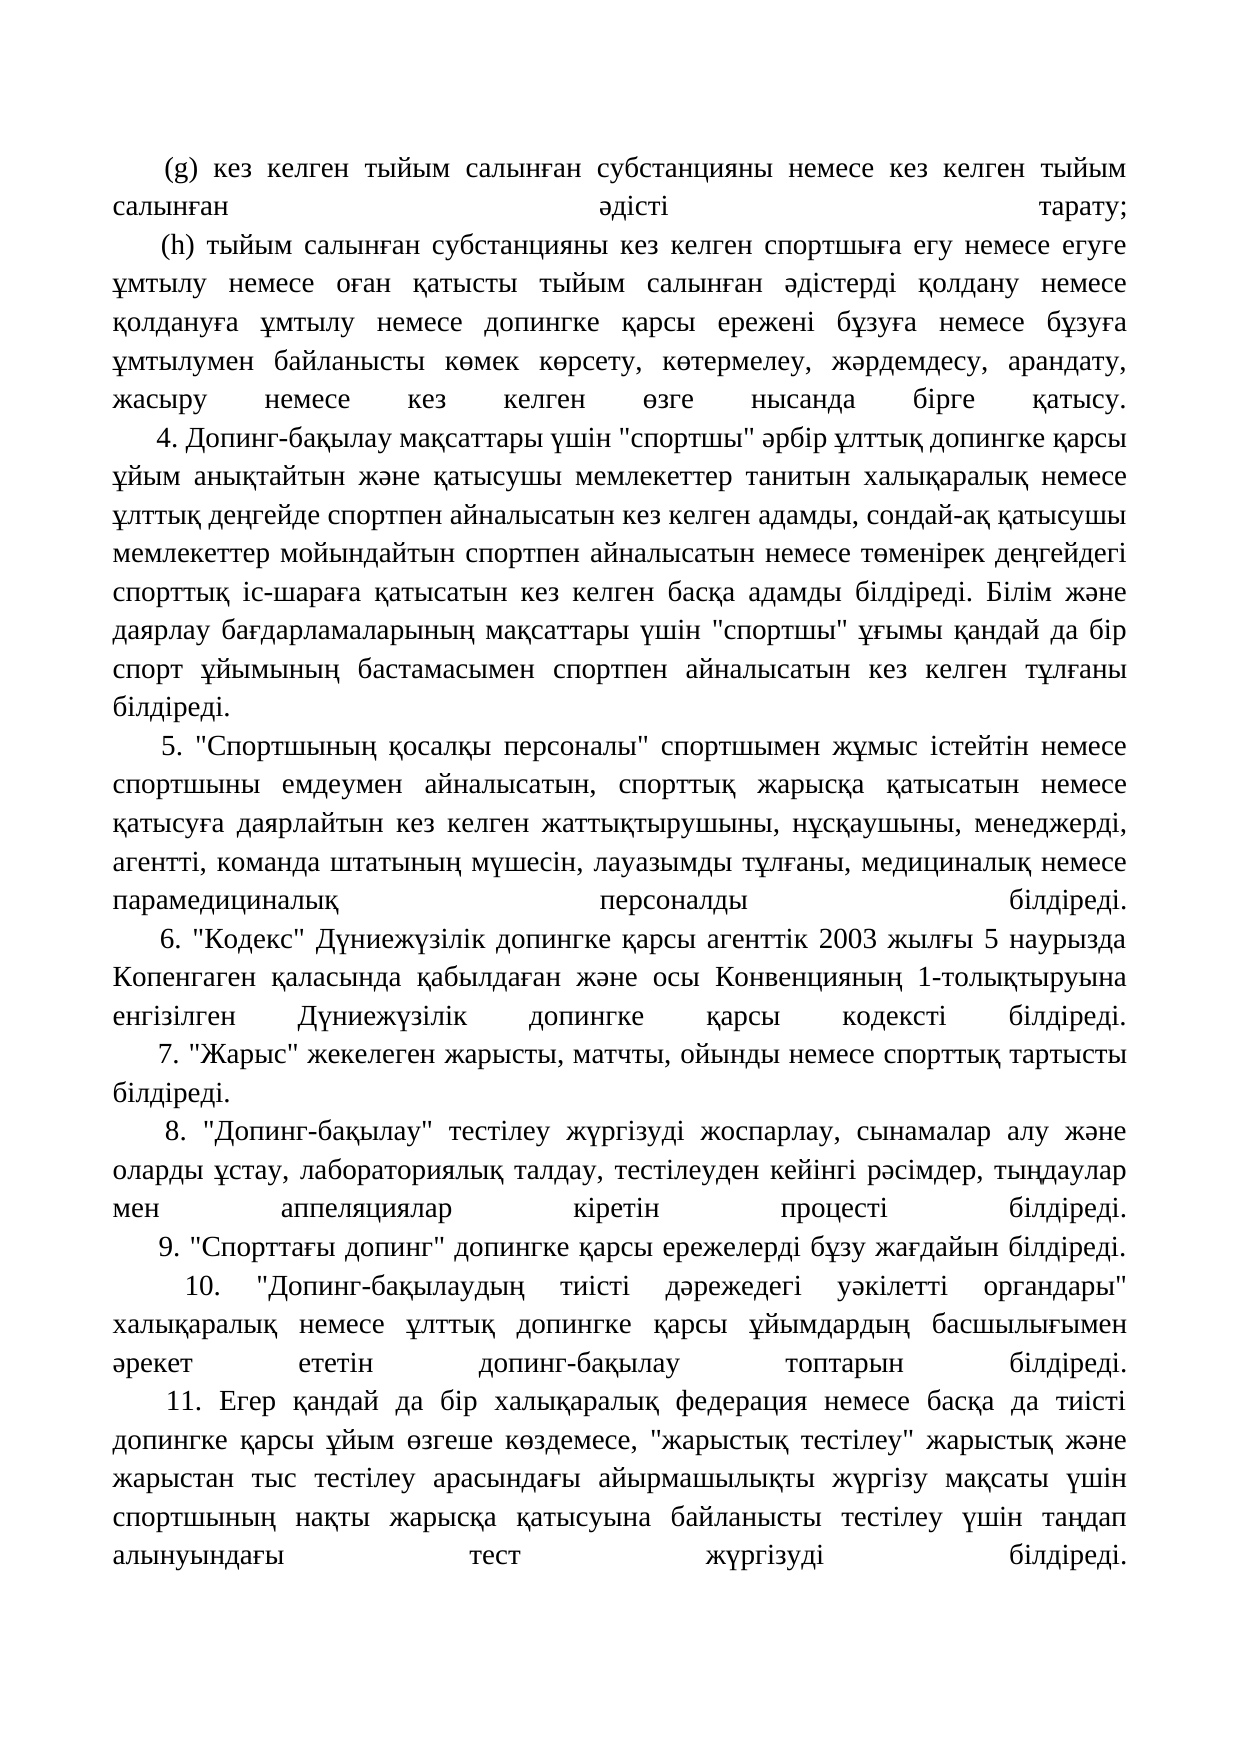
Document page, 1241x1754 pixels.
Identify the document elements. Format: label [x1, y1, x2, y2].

text [112, 150, 1128, 1571]
